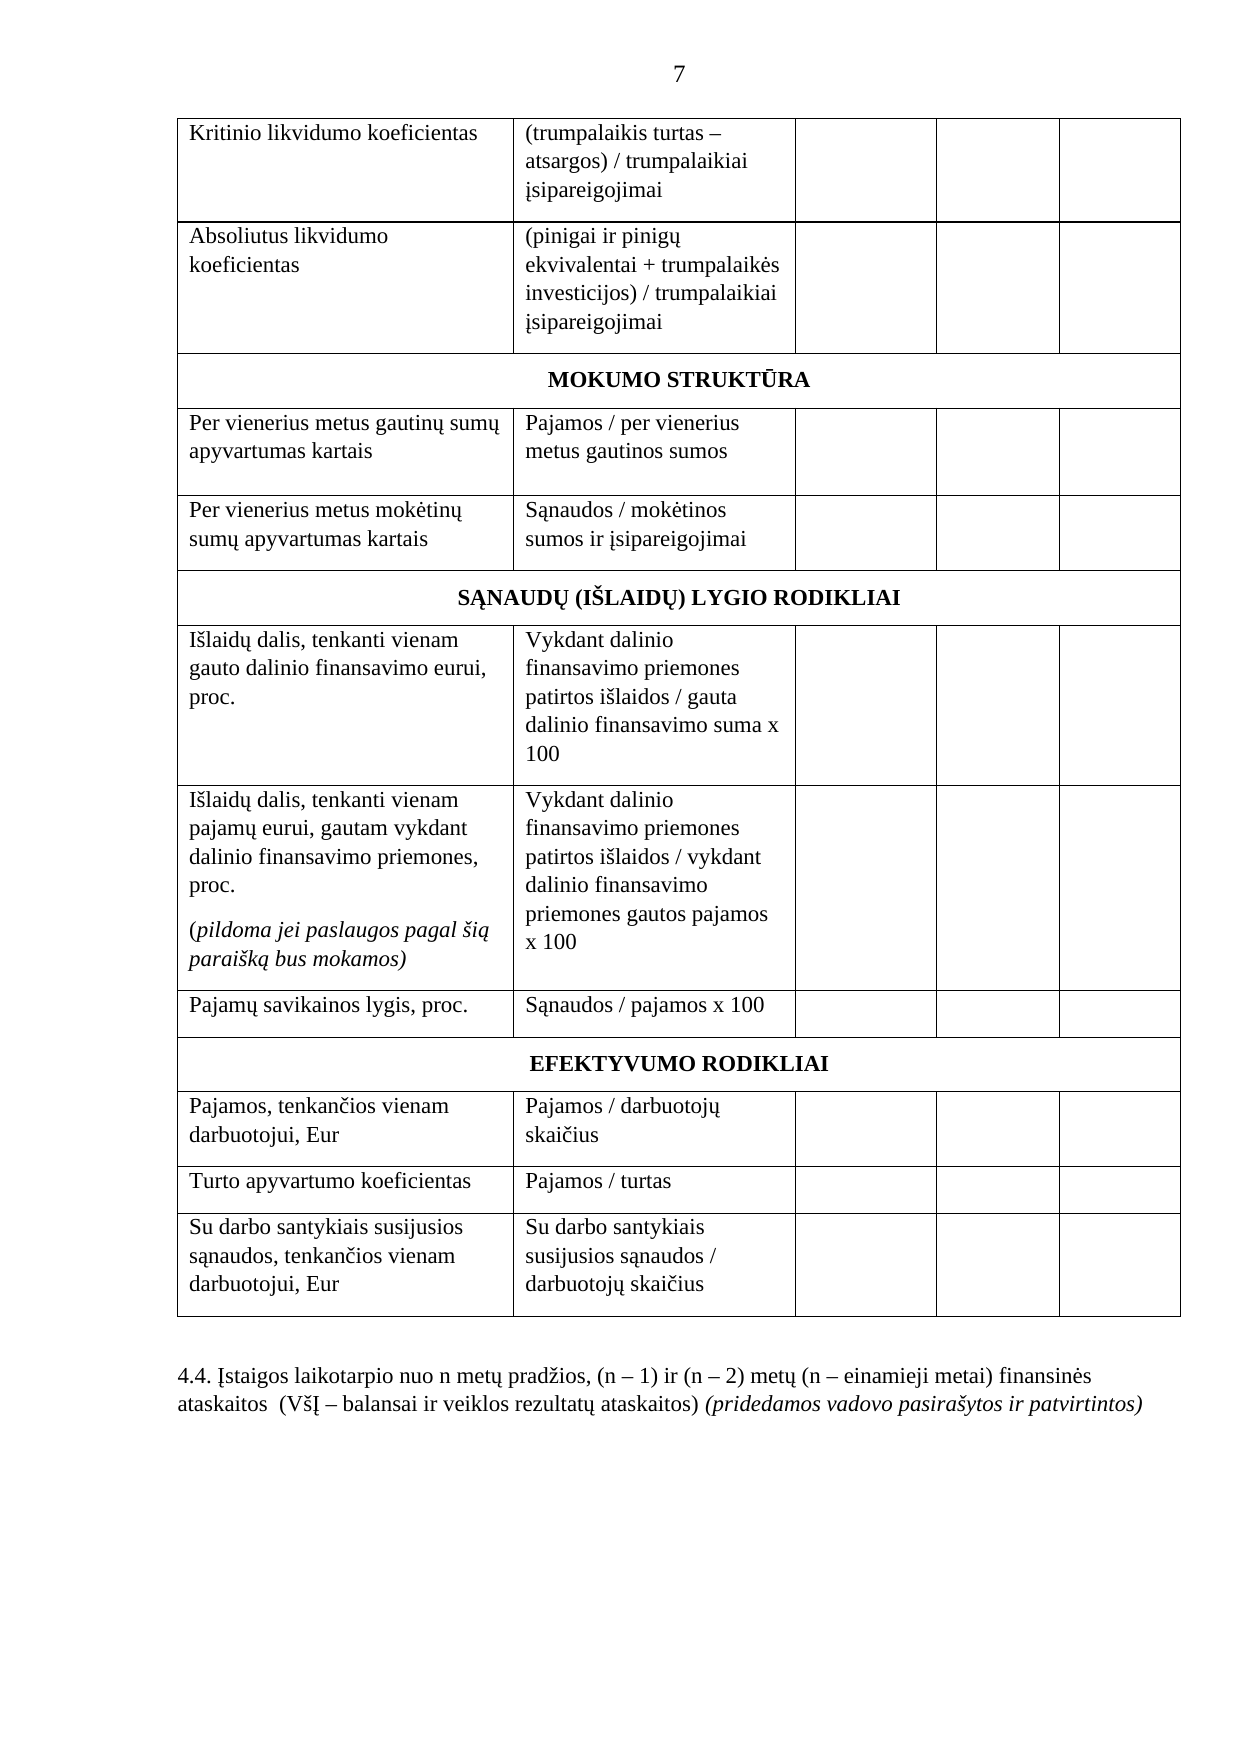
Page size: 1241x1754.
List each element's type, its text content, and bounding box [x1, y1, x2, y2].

table_cell [937, 223, 1059, 353]
table_cell [937, 1167, 1059, 1212]
table_cell [796, 496, 936, 570]
table_cell [937, 991, 1059, 1037]
table_cell Su darbo santykiais susijusios sąnaudos / darbuotojų skaičius [514, 1214, 795, 1316]
table_cell [937, 119, 1059, 221]
table_cell SĄNAUDŲ (IŠLAIDŲ) LYGIO RODIKLIAI [178, 571, 1180, 625]
table_cell [796, 223, 936, 353]
table_cell Išlaidų dalis, tenkanti vienam gauto dalinio finansavimo eurui, proc. [178, 626, 513, 785]
table_cell [937, 409, 1059, 495]
table_cell [937, 496, 1059, 570]
table_cell (pinigai ir pinigų ekvivalentai + trumpalaikės investicijos) / trumpalaikiai įsipareigojimai [514, 223, 795, 353]
table_cell [1060, 626, 1180, 785]
table_cell Turto apyvartumo koeficientas [178, 1167, 513, 1212]
table_cell [937, 1214, 1059, 1316]
table_cell EFEKTYVUMO RODIKLIAI [178, 1038, 1180, 1091]
table_cell (trumpalaikis turtas – atsargos) / trumpalaikiai įsipareigojimai [514, 119, 795, 221]
table_cell Sąnaudos / mokėtinos sumos ir įsipareigojimai [514, 496, 795, 570]
table_cell [796, 1167, 936, 1212]
table_cell Išlaidų dalis, tenkanti vienam pajamų eurui, gautam vykdant dalinio finansavimo priemones, proc. (pildoma jei paslaugos pagal šią paraišką bus mokamos) [178, 786, 513, 990]
text 4.4. Įstaigos laikotarpio nuo n metų pradžios, (n – 1) ir (n – 2) metų (n – einamieji metai) finansinės ataskaitos (VšĮ – balansai ir veiklos rezultatų ataskaitos) (pridedamos vadovo pasirašytos ir patvirtintos) [177, 1362, 1181, 1417]
table_cell [1060, 496, 1180, 570]
table_cell Su darbo santykiais susijusios sąnaudos, tenkančios vienam darbuotojui, Eur [178, 1214, 513, 1316]
table_cell Vykdant dalinio finansavimo priemones patirtos išlaidos / vykdant dalinio finansavimo priemones gautos pajamos x 100 [514, 786, 795, 990]
table_cell [1060, 1214, 1180, 1316]
table_cell Per vienerius metus gautinų sumų apyvartumas kartais [178, 409, 513, 495]
table_cell [1060, 786, 1180, 990]
table_cell Pajamos / turtas [514, 1167, 795, 1212]
table_cell [937, 786, 1059, 990]
table_cell MOKUMO STRUKTŪRA [178, 354, 1180, 408]
table_cell Kritinio likvidumo koeficientas [178, 119, 513, 221]
table_cell [1060, 119, 1180, 221]
table_cell [1060, 223, 1180, 353]
table_cell [796, 119, 936, 221]
table_cell Pajamos / per vienerius metus gautinos sumos [514, 409, 795, 495]
table_cell Pajamos / darbuotojų skaičius [514, 1092, 795, 1166]
table_cell [796, 1092, 936, 1166]
table_cell [796, 626, 936, 785]
table_cell [796, 786, 936, 990]
table_cell [937, 1092, 1059, 1166]
table_cell [796, 1214, 936, 1316]
table_cell Sąnaudos / pajamos x 100 [514, 991, 795, 1037]
table_cell [1060, 1167, 1180, 1212]
table_cell Absoliutus likvidumo koeficientas [178, 223, 513, 353]
table_cell [1060, 991, 1180, 1037]
table_cell [937, 626, 1059, 785]
table_cell [1060, 1092, 1180, 1166]
table_cell [796, 991, 936, 1037]
table_cell Per vienerius metus mokėtinų sumų apyvartumas kartais [178, 496, 513, 570]
table_cell [796, 409, 936, 495]
table_cell Vykdant dalinio finansavimo priemones patirtos išlaidos / gauta dalinio finansavimo suma x 100 [514, 626, 795, 785]
table_cell [1060, 409, 1180, 495]
table_cell Pajamos, tenkančios vienam darbuotojui, Eur [178, 1092, 513, 1166]
table_cell Pajamų savikainos lygis, proc. [178, 991, 513, 1037]
